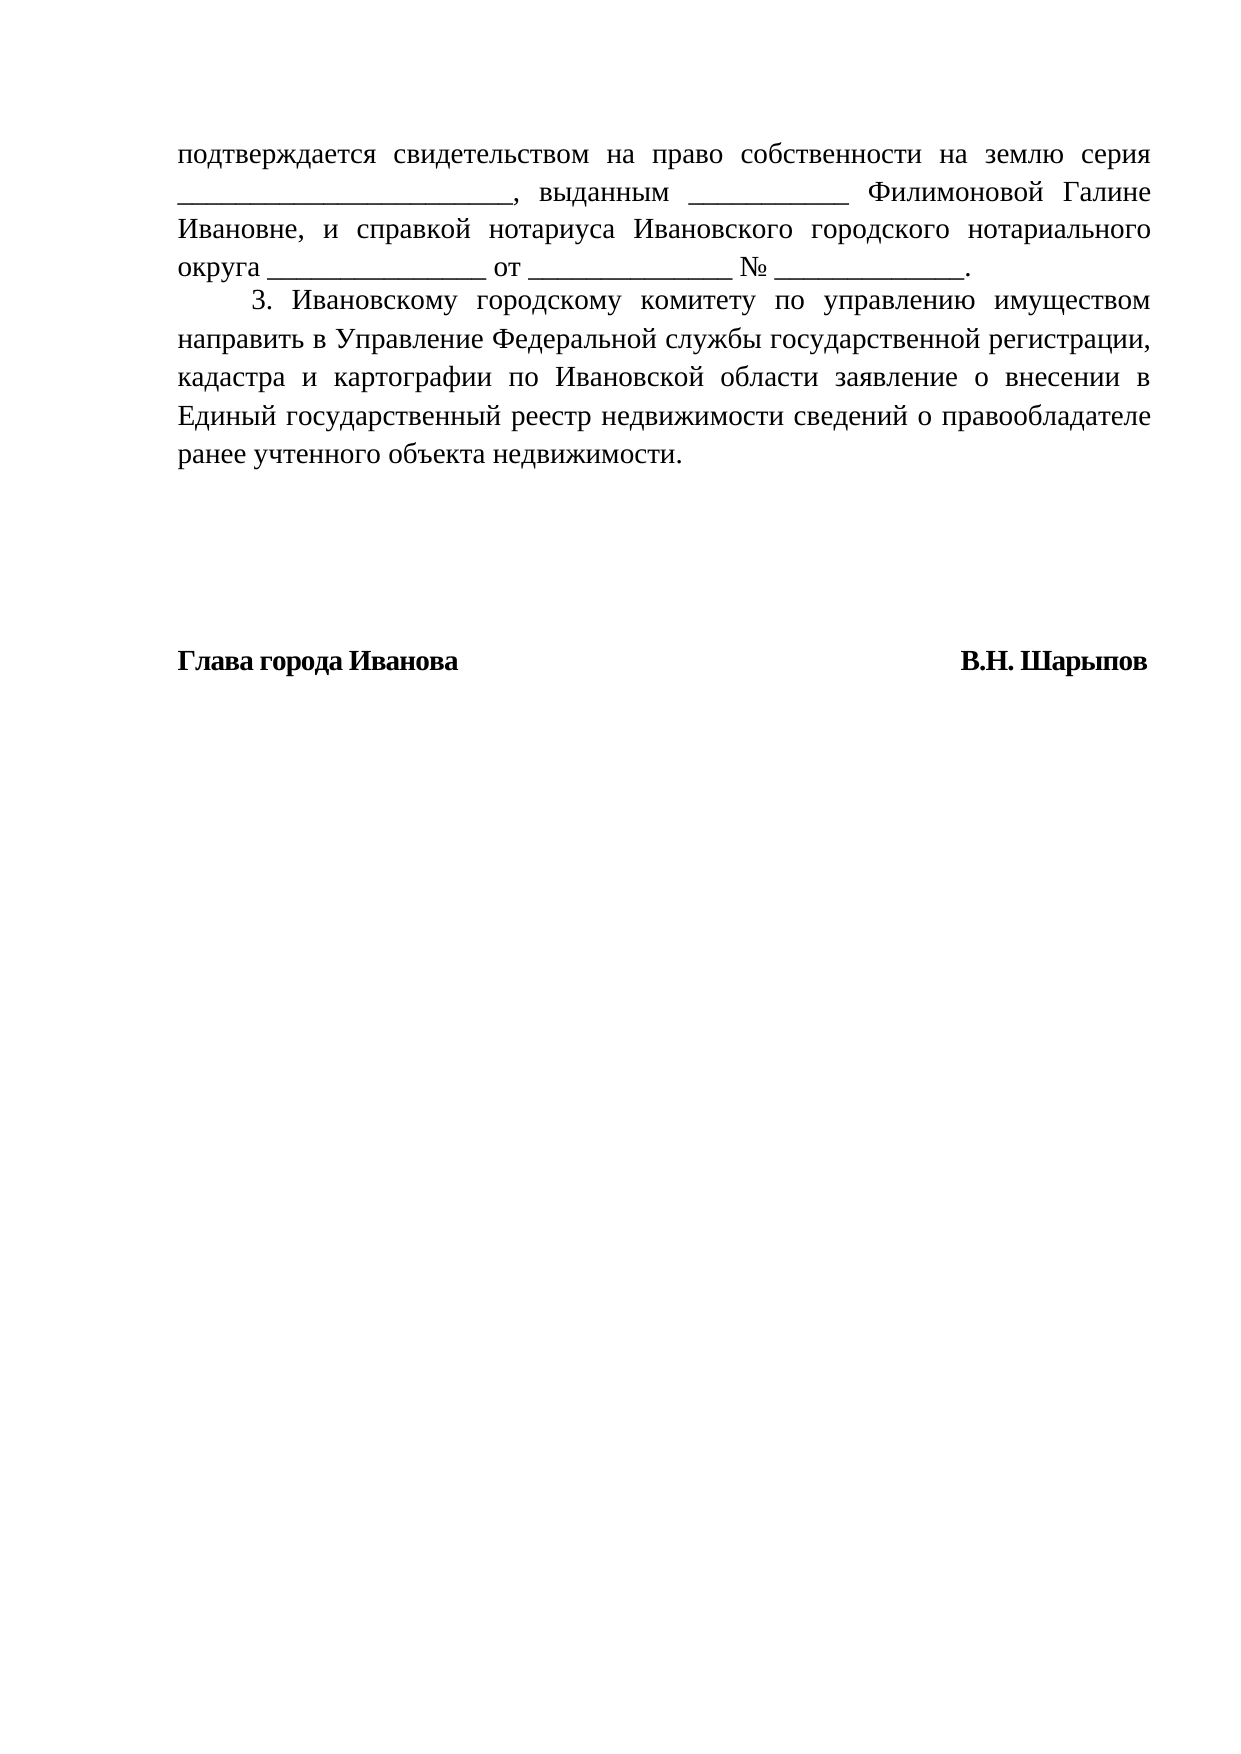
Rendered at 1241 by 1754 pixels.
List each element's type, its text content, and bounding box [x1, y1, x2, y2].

text 3. Ивановскому городскому комитету по управлению имуществом направить в Управление Федеральной службы государственной регистрации, кадастра и картографии по Ивановской области заявление о внесении в Единый государственный реестр недвижимости сведений о правообладателе ранее учтенного объекта недвижимости. [177, 282, 1152, 470]
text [177, 132, 1152, 282]
text Глава города Иванова В.Н. Шарыпов [177, 643, 1152, 676]
